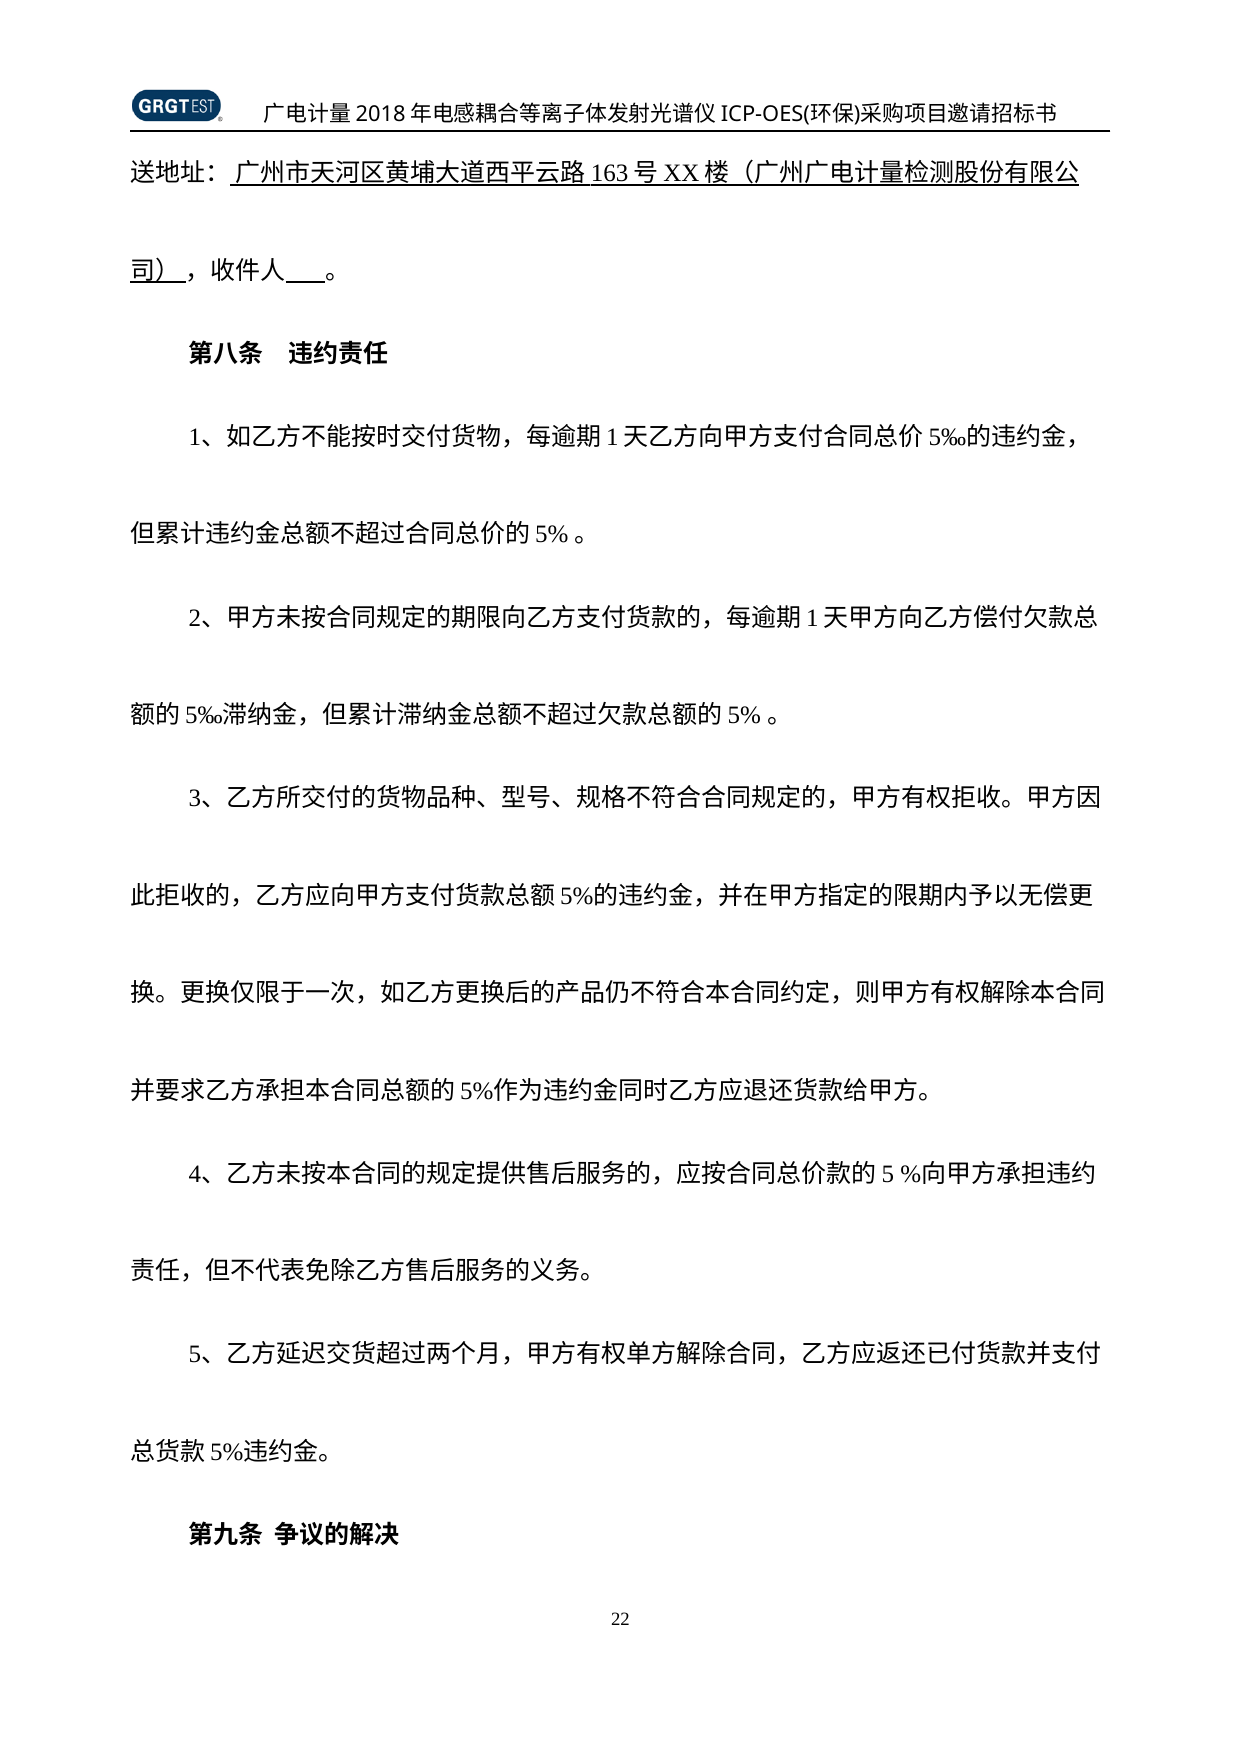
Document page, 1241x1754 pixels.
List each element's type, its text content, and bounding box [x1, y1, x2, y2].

text 3、乙方所交付的货物品种、型号、规格不符合合同规定的，甲方有权拒收。甲方因此拒收的，乙方应向甲方支付货款总额5%的违约金，并在甲方指定的限期内予以无偿更换。更换仅限于一次，如乙方更换后的产品仍不符合本合同约定，则甲方有权解除本合同并要求乙方承担本合同总额的5%作为违约金同时乙方应退还货款给甲方。 [130, 763, 1110, 1121]
text 第九条 争议的解决 [130, 1500, 1110, 1565]
text 1、如乙方不能按时交付货物，每逾期1天乙方向甲方支付合同总价5‰的违约金，但累计违约金总额不超过合同总价的5% 。 [130, 402, 1110, 564]
text 4、乙方未按本合同的规定提供售后服务的，应按合同总价款的 5 %向甲方承担违约责任，但不代表免除乙方售后服务的义务。 [130, 1139, 1110, 1301]
text 第八条 违约责任 [130, 319, 1110, 384]
picture [129, 88, 224, 122]
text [130, 138, 1110, 301]
text 2、甲方未按合同规定的期限向乙方支付货款的，每逾期1天甲方向乙方偿付欠款总额的5‰滞纳金，但累计滞纳金总额不超过欠款总额的5% 。 [130, 583, 1110, 745]
text 5、乙方延迟交货超过两个月，甲方有权单方解除合同，乙方应返还已付货款并支付总货款5%违约金。 [130, 1319, 1110, 1482]
